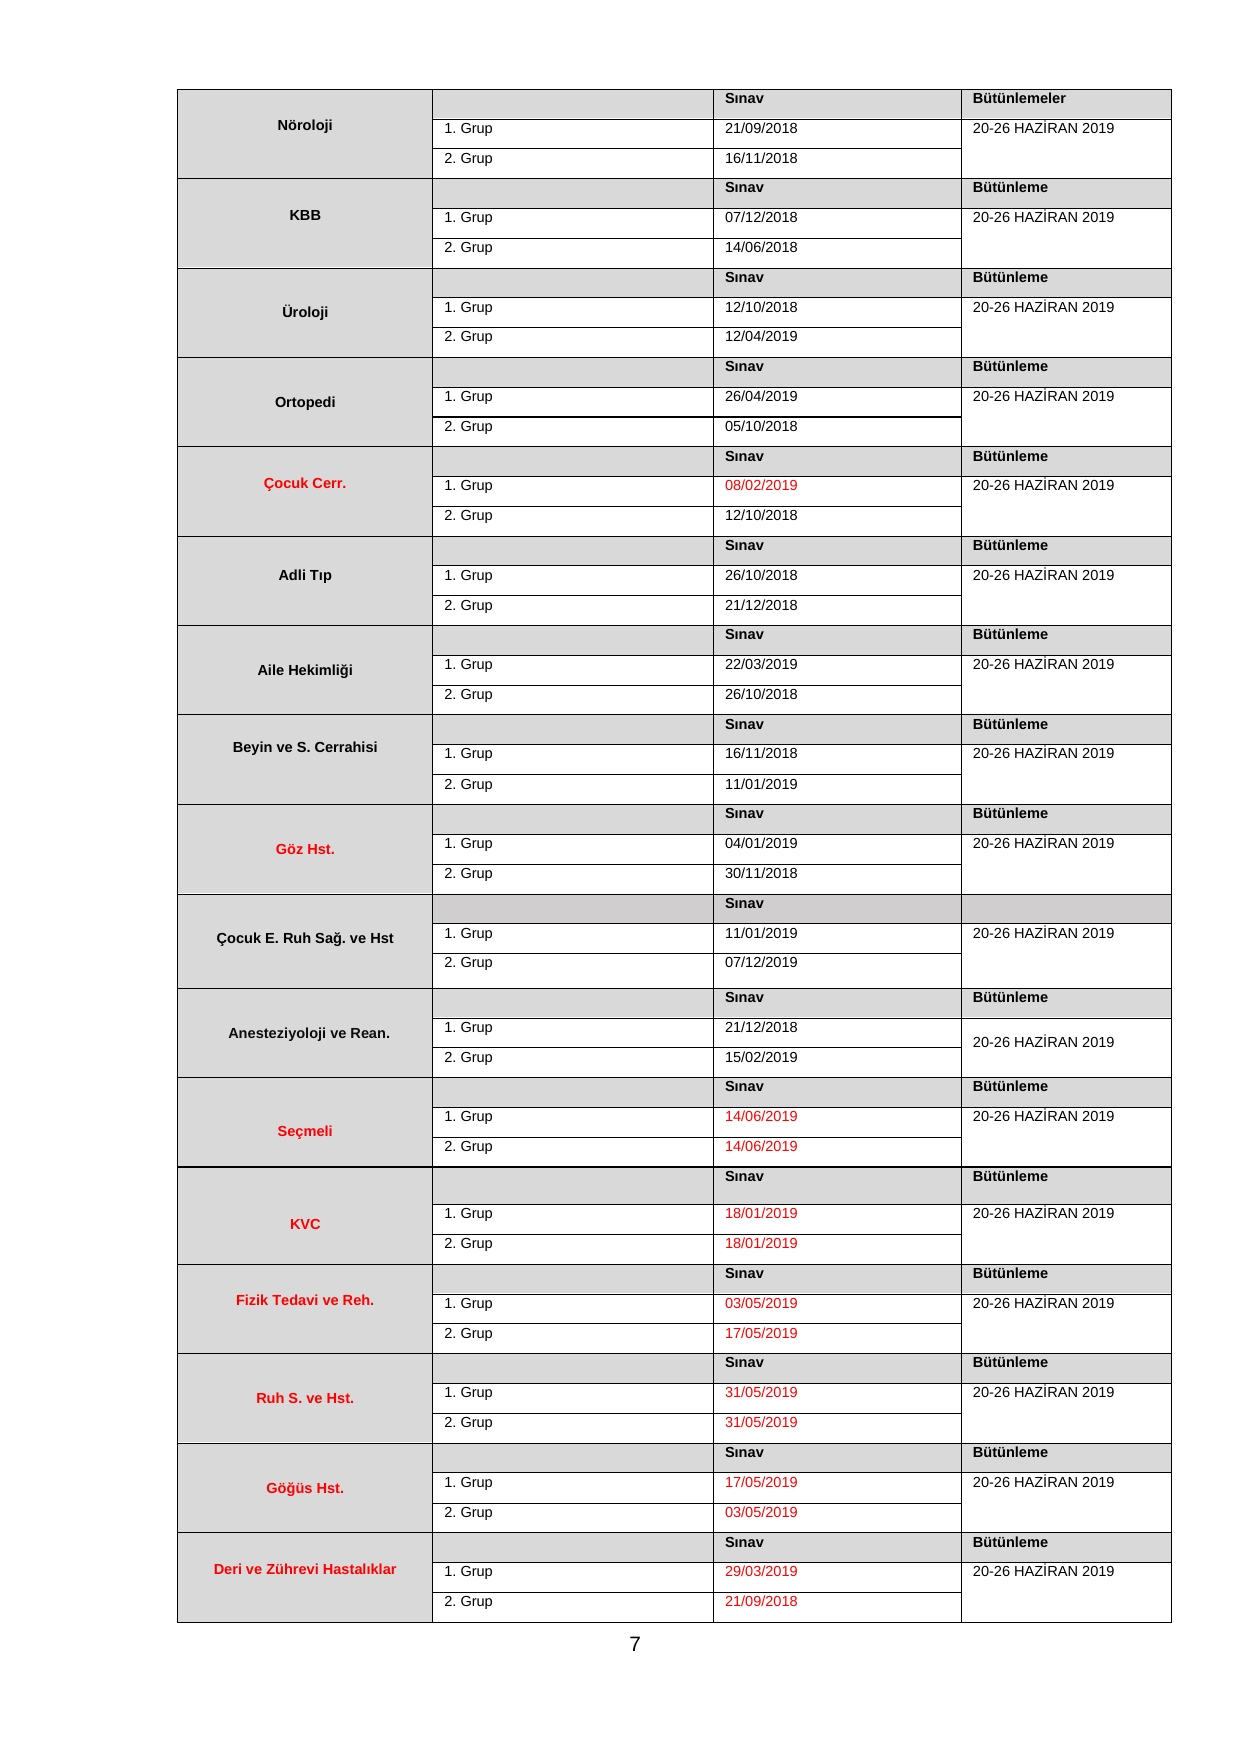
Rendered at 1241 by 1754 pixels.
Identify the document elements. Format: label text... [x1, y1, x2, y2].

table_cell 30/11/2018 [714, 865, 961, 893]
table_cell 1. Grup [433, 1473, 713, 1502]
table_cell 18/01/2019 [714, 1205, 961, 1234]
table_cell 1. Grup [433, 1108, 713, 1137]
table_cell 20-26 HAZİRAN 2019 [962, 1563, 1171, 1622]
table_cell Bütünleme [962, 1265, 1171, 1293]
table_cell Bütünleme [962, 805, 1171, 834]
table_cell 2. Grup [433, 1414, 713, 1442]
table_cell [433, 989, 713, 1017]
table_cell 18/01/2019 [714, 1235, 961, 1264]
table_cell 20-26 HAZİRAN 2019 [962, 1205, 1171, 1264]
table_cell 20-26 HAZİRAN 2019 [962, 745, 1171, 804]
table_cell 26/04/2019 [714, 388, 961, 416]
table_cell Anesteziyoloji ve Rean. [178, 989, 432, 1077]
table_cell Bütünleme [962, 447, 1171, 476]
table_cell 12/10/2018 [714, 298, 961, 327]
table_cell 22/03/2019 [714, 656, 961, 684]
table_cell 16/11/2018 [714, 149, 961, 178]
table_cell [433, 1354, 713, 1383]
table_cell 20-26 HAZİRAN 2019 [962, 835, 1171, 893]
table_cell 31/05/2019 [714, 1384, 961, 1413]
table_cell Göz Hst. [178, 805, 432, 893]
table_cell 1. Grup [433, 388, 713, 416]
table_cell Sınav [714, 1168, 961, 1204]
table_cell 20-26 HAZİRAN 2019 [962, 1295, 1171, 1353]
table_cell [962, 953, 1171, 988]
table_header Bütünlemeler [962, 90, 1171, 118]
table_cell 2. Grup [433, 328, 713, 357]
table_cell 2. Grup [433, 775, 713, 804]
table_cell 04/01/2019 [714, 835, 961, 864]
table_cell Seçmeli [178, 1078, 432, 1166]
table_cell [433, 895, 713, 923]
table_cell Bütünleme [962, 715, 1171, 744]
table_cell 2. Grup [433, 1593, 713, 1622]
table_cell 20-26 HAZİRAN 2019 [962, 388, 1171, 446]
table_cell 1. Grup [433, 1563, 713, 1592]
table_cell 20-26 HAZİRAN 2019 [962, 924, 1171, 953]
table_cell 2. Grup [433, 1324, 713, 1353]
table_cell 20-26 HAZİRAN 2019 [962, 120, 1171, 148]
table_cell Adli Tıp [178, 537, 432, 625]
table_cell 21/12/2018 [714, 1019, 961, 1047]
table_cell [433, 537, 713, 565]
table_cell 2. Grup [433, 1235, 713, 1264]
table_cell Sınav [714, 715, 961, 744]
table_cell Sınav [714, 626, 961, 655]
table_cell 1. Grup [433, 1205, 713, 1234]
table_cell 2. Grup [433, 149, 713, 178]
table_cell 12/04/2019 [714, 328, 961, 357]
table_cell Sınav [714, 805, 961, 834]
table_cell 1. Grup [433, 209, 713, 238]
table_cell [433, 805, 713, 834]
table_cell 2. Grup [433, 686, 713, 714]
table_cell Bütünleme [962, 1533, 1171, 1562]
table_cell [962, 238, 1171, 267]
table_cell 05/10/2018 [714, 418, 961, 446]
table_cell 2. Grup [433, 1504, 713, 1532]
table_cell Bütünleme [962, 269, 1171, 297]
table_cell [433, 447, 713, 476]
table_cell 20-26 HAZİRAN 2019 [962, 477, 1171, 536]
table_cell 17/05/2019 [714, 1473, 961, 1502]
table_cell 31/05/2019 [714, 1414, 961, 1442]
table_cell Sınav [714, 447, 961, 476]
table_cell [178, 953, 432, 988]
table_cell Beyin ve S. Cerrahisi [178, 715, 432, 804]
table_cell [962, 148, 1171, 178]
table_cell 2. Grup [433, 418, 713, 446]
table_cell Sınav [714, 1444, 961, 1472]
table_cell 20-26 HAZİRAN 2019 [962, 656, 1171, 714]
table_cell Ruh S. ve Hst. [178, 1354, 432, 1442]
table_cell 1. Grup [433, 924, 713, 953]
table_cell 29/03/2019 [714, 1563, 961, 1592]
table_cell 16/11/2018 [714, 745, 961, 774]
table_cell 26/10/2018 [714, 566, 961, 595]
table_cell Bütünleme [962, 1168, 1171, 1204]
table_cell KBB [178, 179, 432, 267]
table_cell Sınav [714, 269, 961, 297]
table_cell 03/05/2019 [714, 1504, 961, 1532]
table_cell [433, 358, 713, 387]
table_cell [433, 1265, 713, 1293]
table_cell 2. Grup [433, 1048, 713, 1077]
table_cell [433, 1533, 713, 1562]
table_cell [433, 179, 713, 208]
table_cell [433, 626, 713, 655]
table_cell KVC [178, 1168, 432, 1264]
table_cell [178, 895, 432, 923]
table_cell 11/01/2019 [714, 775, 961, 804]
table_cell 1. Grup [433, 477, 713, 506]
table_cell Bütünleme [962, 358, 1171, 387]
table_cell 08/02/2019 [714, 477, 961, 506]
table_cell 14/06/2019 [714, 1108, 961, 1137]
table_cell 03/05/2019 [714, 1295, 961, 1323]
table_cell Bütünleme [962, 989, 1171, 1017]
table_cell 1. Grup [433, 745, 713, 774]
table_cell 2. Grup [433, 507, 713, 536]
table_cell 1. Grup [433, 1295, 713, 1323]
table_cell [433, 1444, 713, 1472]
table_cell 2. Grup [433, 865, 713, 893]
table_cell 07/12/2018 [714, 209, 961, 238]
table_cell 21/12/2018 [714, 596, 961, 625]
table_cell 20-26 HAZİRAN 2019 [962, 209, 1171, 238]
table_cell [433, 1168, 713, 1204]
table_cell Sınav [714, 358, 961, 387]
table_cell 2. Grup [433, 239, 713, 267]
table_cell Sınav [714, 1533, 961, 1562]
table_cell 1. Grup [433, 298, 713, 327]
table_cell 21/09/2018 [714, 1593, 961, 1622]
table_cell 2. Grup [433, 596, 713, 625]
table_cell 20-26 HAZİRAN 2019 [962, 1473, 1171, 1532]
table_cell Sınav [714, 895, 961, 923]
table_cell Sınav [714, 1354, 961, 1383]
table_cell [962, 895, 1171, 923]
table_cell 07/12/2019 [714, 954, 961, 988]
table_cell 2. Grup [433, 954, 713, 988]
table_cell 11/01/2019 [714, 924, 961, 953]
table_cell Fizik Tedavi ve Reh. [178, 1265, 432, 1353]
table_cell 1. Grup [433, 1019, 713, 1047]
table_cell 20-26 HAZİRAN 2019 [962, 566, 1171, 625]
table_cell 20-26 HAZİRAN 2019 [962, 1384, 1171, 1442]
table_cell 1. Grup [433, 835, 713, 864]
table_cell Deri ve Zührevi Hastalıklar [178, 1533, 432, 1622]
table_cell Üroloji [178, 269, 432, 357]
table_cell Sınav [714, 989, 961, 1017]
table_cell Sınav [714, 1265, 961, 1293]
table_cell Çocuk E. Ruh Sağ. ve Hst [178, 923, 432, 953]
table_cell Sınav [714, 1078, 961, 1107]
table_cell [433, 269, 713, 297]
table_cell 20-26 HAZİRAN 2019 [962, 1108, 1171, 1166]
table_cell Göğüs Hst. [178, 1444, 432, 1532]
table_cell 1. Grup [433, 120, 713, 148]
table_cell 1. Grup [433, 1384, 713, 1413]
table_cell 17/05/2019 [714, 1324, 961, 1353]
table_cell 1. Grup [433, 656, 713, 684]
table_cell 14/06/2019 [714, 1138, 961, 1166]
table_cell 1. Grup [433, 566, 713, 595]
table_cell 21/09/2018 [714, 120, 961, 148]
table_header [433, 90, 713, 118]
table_header Nöroloji [178, 90, 432, 178]
table_cell 15/02/2019 [714, 1048, 961, 1077]
table_cell Sınav [714, 179, 961, 208]
table_cell 20-26 HAZİRAN 2019 [962, 1019, 1171, 1077]
table_cell Çocuk Cerr. [178, 447, 432, 536]
table_cell [433, 715, 713, 744]
table_cell Bütünleme [962, 179, 1171, 208]
table_cell Bütünleme [962, 1078, 1171, 1107]
table_cell Sınav [714, 537, 961, 565]
table_cell Ortopedi [178, 358, 432, 446]
table_cell Bütünleme [962, 1444, 1171, 1472]
table_cell Bütünleme [962, 537, 1171, 565]
table_cell Bütünleme [962, 626, 1171, 655]
table_cell Bütünleme [962, 1354, 1171, 1383]
table_cell 20-26 HAZİRAN 2019 [962, 298, 1171, 357]
table_header Sınav [714, 90, 961, 118]
table_cell 12/10/2018 [714, 507, 961, 536]
table_cell [433, 1078, 713, 1107]
table_cell Aile Hekimliği [178, 626, 432, 714]
table_cell 14/06/2018 [714, 239, 961, 267]
table_cell 26/10/2018 [714, 686, 961, 714]
table_cell 2. Grup [433, 1138, 713, 1166]
